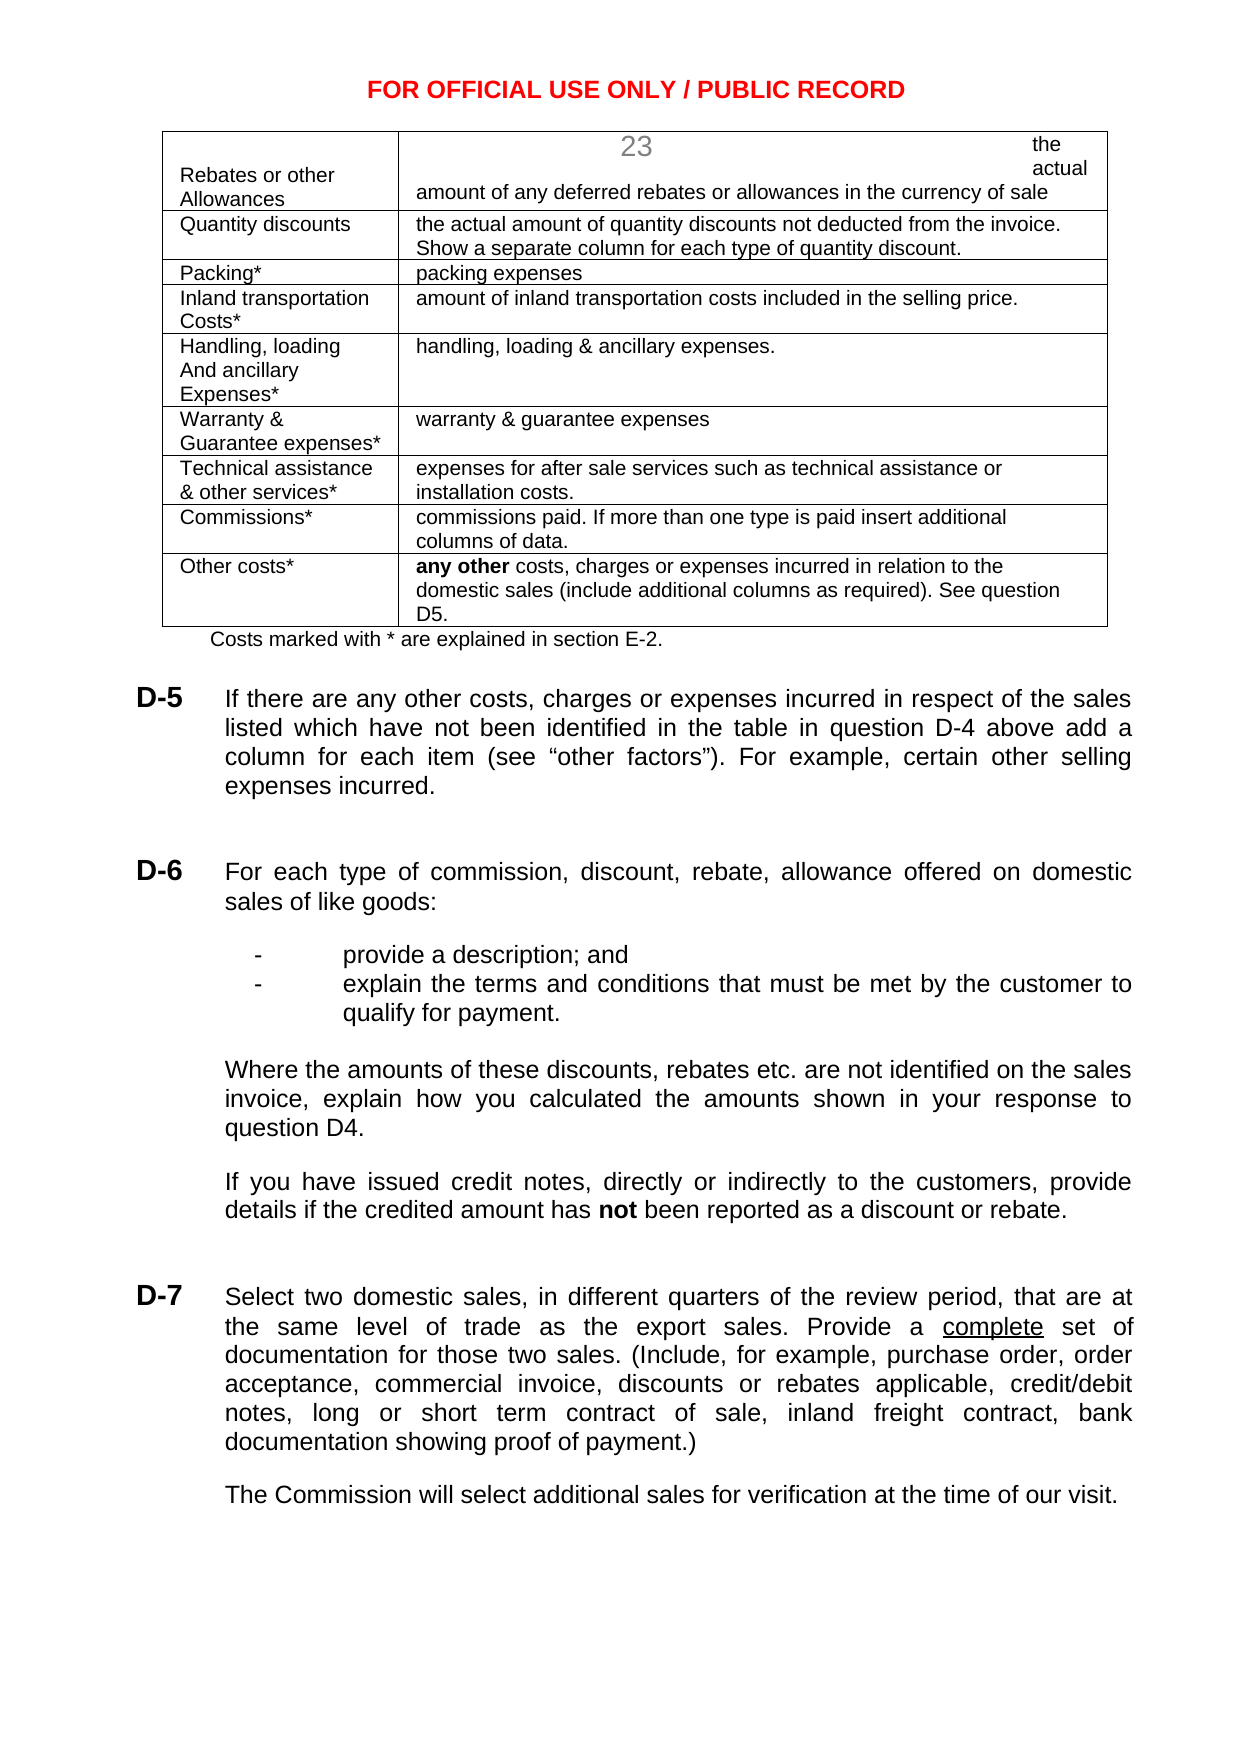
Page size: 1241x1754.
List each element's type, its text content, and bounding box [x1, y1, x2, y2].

table_cell Packing* [163, 260, 398, 284]
text D-5 If there are any other costs, charges or expenses incurred in respect of the sales listed which have not been identified in the table in question D-4 above add a column for each item (see “other factors”). For example, certain other selling expenses incurred. [136, 680, 1134, 799]
text provide a description; and [254, 941, 1134, 969]
table_cell Other costs* [163, 554, 398, 626]
table_cell Inland transportation Costs* [163, 285, 398, 333]
text D-6 For each type of commission, discount, rebate, allowance offered on domestic sales of like goods: [136, 853, 1134, 916]
table_cell the actual amount of quantity discounts not deducted from the invoice. Show a separate column for each type of quantity discount. [399, 211, 1107, 259]
table_cell commissions paid. If more than one type is paid insert additional columns of data. [399, 505, 1107, 553]
table_cell handling, loading & ancillary expenses. [399, 334, 1107, 406]
table_cell warranty & guarantee expenses [399, 407, 1107, 455]
text The Commission will select additional sales for verification at the time of our visit. [224, 1480, 1134, 1509]
table_cell Technical assistance & other services* [163, 456, 398, 504]
table_cell Rebates or other Allowances [163, 132, 398, 210]
table_cell amount of inland transportation costs included in the selling price. [399, 285, 1107, 333]
table_cell any other costs, charges or expenses incurred in relation to the domestic sales (include additional columns as required). See question D5. [399, 554, 1107, 626]
text explain the terms and conditions that must be met by the customer to qualify for payment. [254, 969, 1134, 1027]
table_cell Warranty & Guarantee expenses* [163, 407, 398, 455]
table_cell expenses for after sale services such as technical assistance or installation costs. [399, 456, 1107, 504]
text If you have issued credit notes, directly or indirectly to the customers, provide details if the credited amount has not been reported as a discount or rebate. [224, 1167, 1134, 1224]
table_cell Handling, loading And ancillary Expenses* [163, 334, 398, 406]
text D-7 Select two domestic sales, in different quarters of the review period, that are at the same level of trade as the export sales. Provide a complete set of documentation for those two sales. (Include, for example, purchase order, order acceptance, commercial invoice, discounts or rebates applicable, credit/debit notes, long or short term contract of sale, inland freight contract, bank documentation showing proof of payment.) [136, 1278, 1134, 1455]
table_cell Quantity discounts [163, 211, 398, 259]
table_cell the actual amount of any deferred rebates or allowances in the currency of sale [399, 132, 1107, 210]
table_cell packing expenses [399, 260, 1107, 284]
table_cell Commissions* [163, 505, 398, 553]
text Costs marked with * are explained in section E-2. [210, 627, 1141, 651]
text Where the amounts of these discounts, rebates etc. are not identified on the sales invoice, explain how you calculated the amounts shown in your response to question D4. [224, 1056, 1134, 1142]
